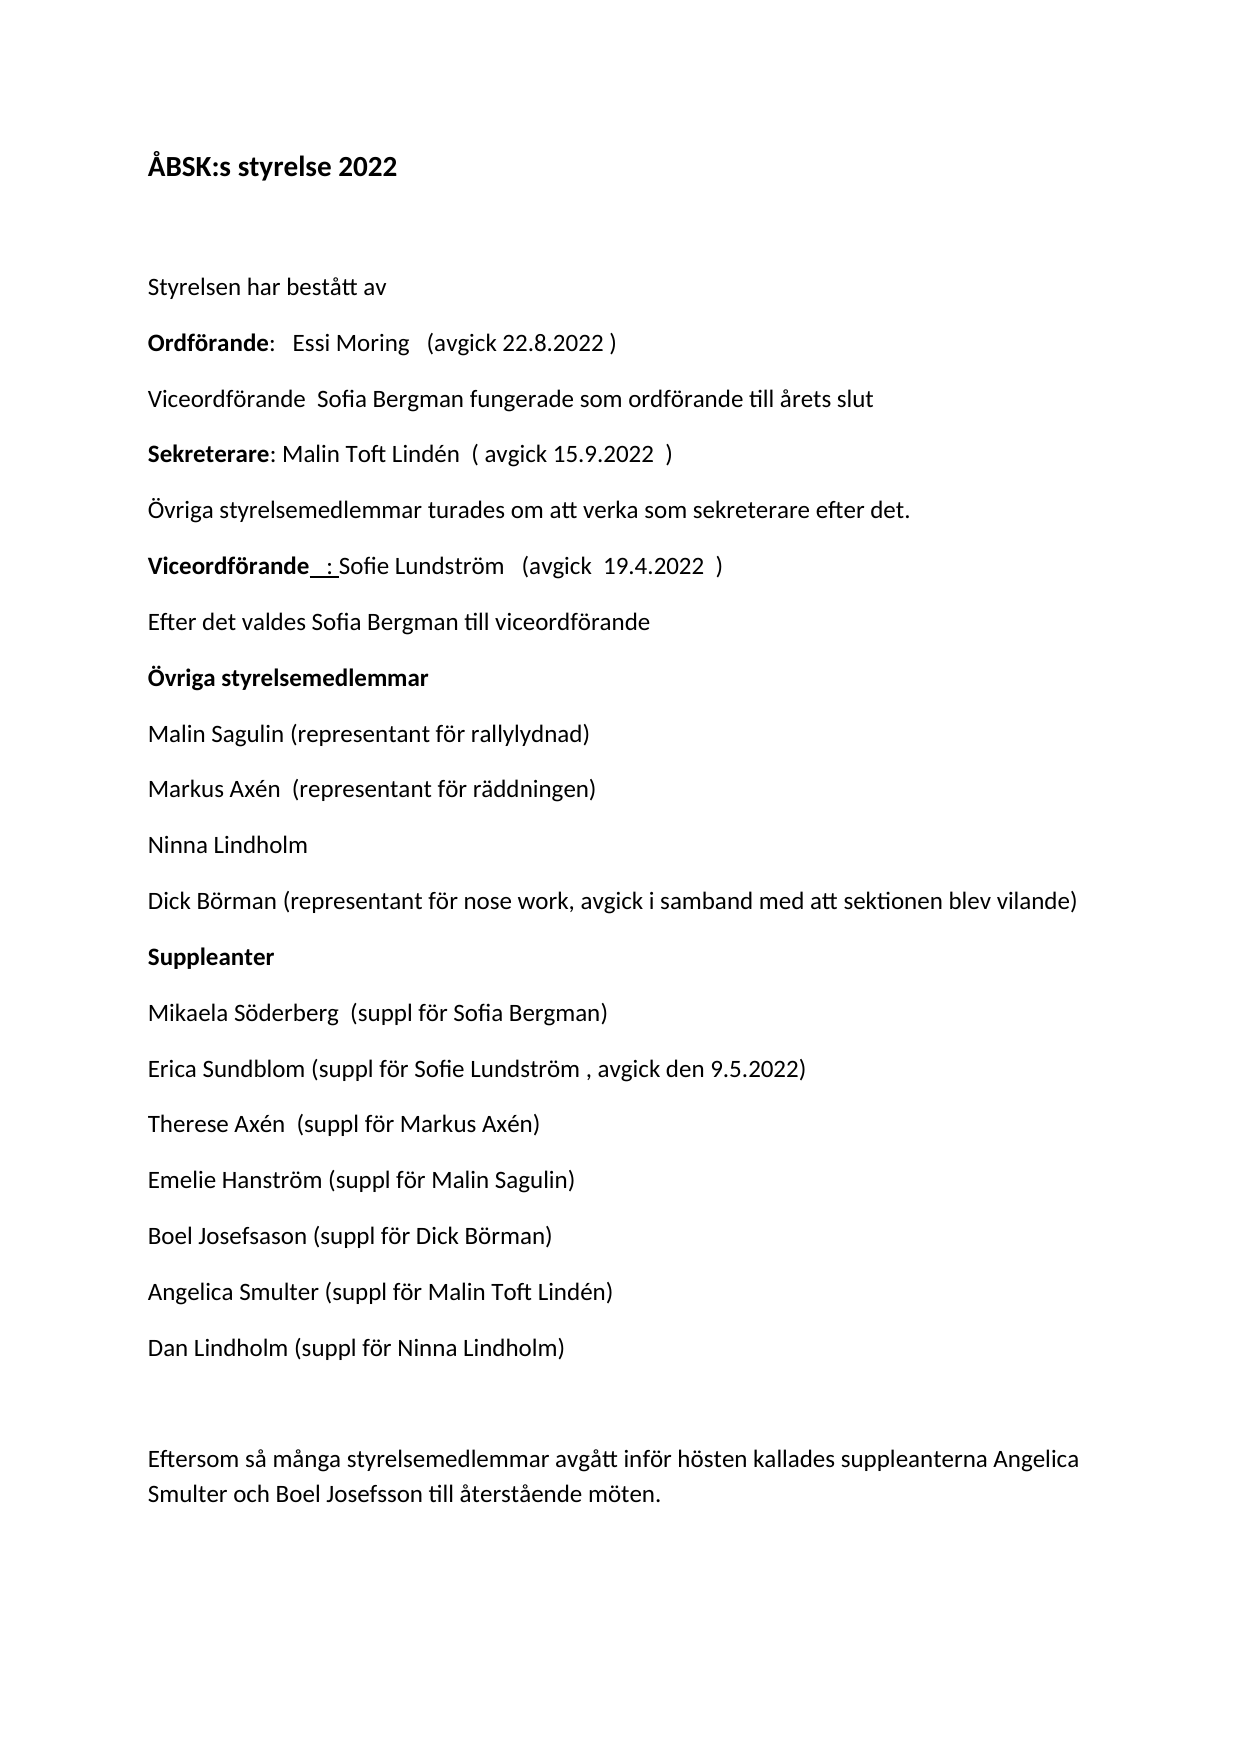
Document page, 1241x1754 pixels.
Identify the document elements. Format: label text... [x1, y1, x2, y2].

text Viceordförande : Sofie Lundström (avgick 19.4.2022 ) [148, 550, 1093, 581]
text Dick Börman (representant för nose work, avgick i samband med att sektionen blev vilande) [148, 885, 1093, 916]
text Angelica Smulter (suppl för Malin Toft Lindén) [148, 1276, 1093, 1307]
text Malin Sagulin (representant för rallylydnad) [148, 718, 1093, 748]
text Mikaela Söderberg (suppl för Sofia Bergman) [148, 997, 1093, 1027]
text Viceordförande Sofia Bergman fungerade som ordförande till årets slut [148, 383, 1093, 413]
text Dan Lindholm (suppl för Ninna Lindholm) [148, 1332, 1093, 1362]
text ÅBSK:s styrelse 2022 [148, 148, 1093, 183]
text Efter det valdes Sofia Bergman till viceordförande [148, 606, 1093, 637]
text Sekreterare: Malin Toft Lindén ( avgick 15.9.2022 ) [148, 439, 1093, 469]
text Övriga styrelsemedlemmar turades om att verka som sekreterare efter det. [148, 494, 1093, 525]
text Erica Sundblom (suppl för Sofie Lundström , avgick den 9.5.2022) [148, 1053, 1093, 1083]
text Ordförande: Essi Moring (avgick 22.8.2022 ) [148, 327, 1093, 357]
text Boel Josefsason (suppl för Dick Börman) [148, 1220, 1093, 1251]
text Ninna Lindholm [148, 829, 1093, 860]
text Styrelsen har bestått av [148, 271, 1093, 302]
text Emelie Hanström (suppl för Malin Sagulin) [148, 1164, 1093, 1195]
text Suppleanter [148, 941, 1093, 972]
text Övriga styrelsemedlemmar [148, 662, 1093, 692]
text Markus Axén (representant för räddningen) [148, 774, 1093, 804]
text Therese Axén (suppl för Markus Axén) [148, 1109, 1093, 1139]
text Eftersom så många styrelsemedlemmar avgått inför hösten kallades suppleanterna Angelica Smulter och Boel Josefsson till återstående möten. [148, 1444, 1093, 1509]
